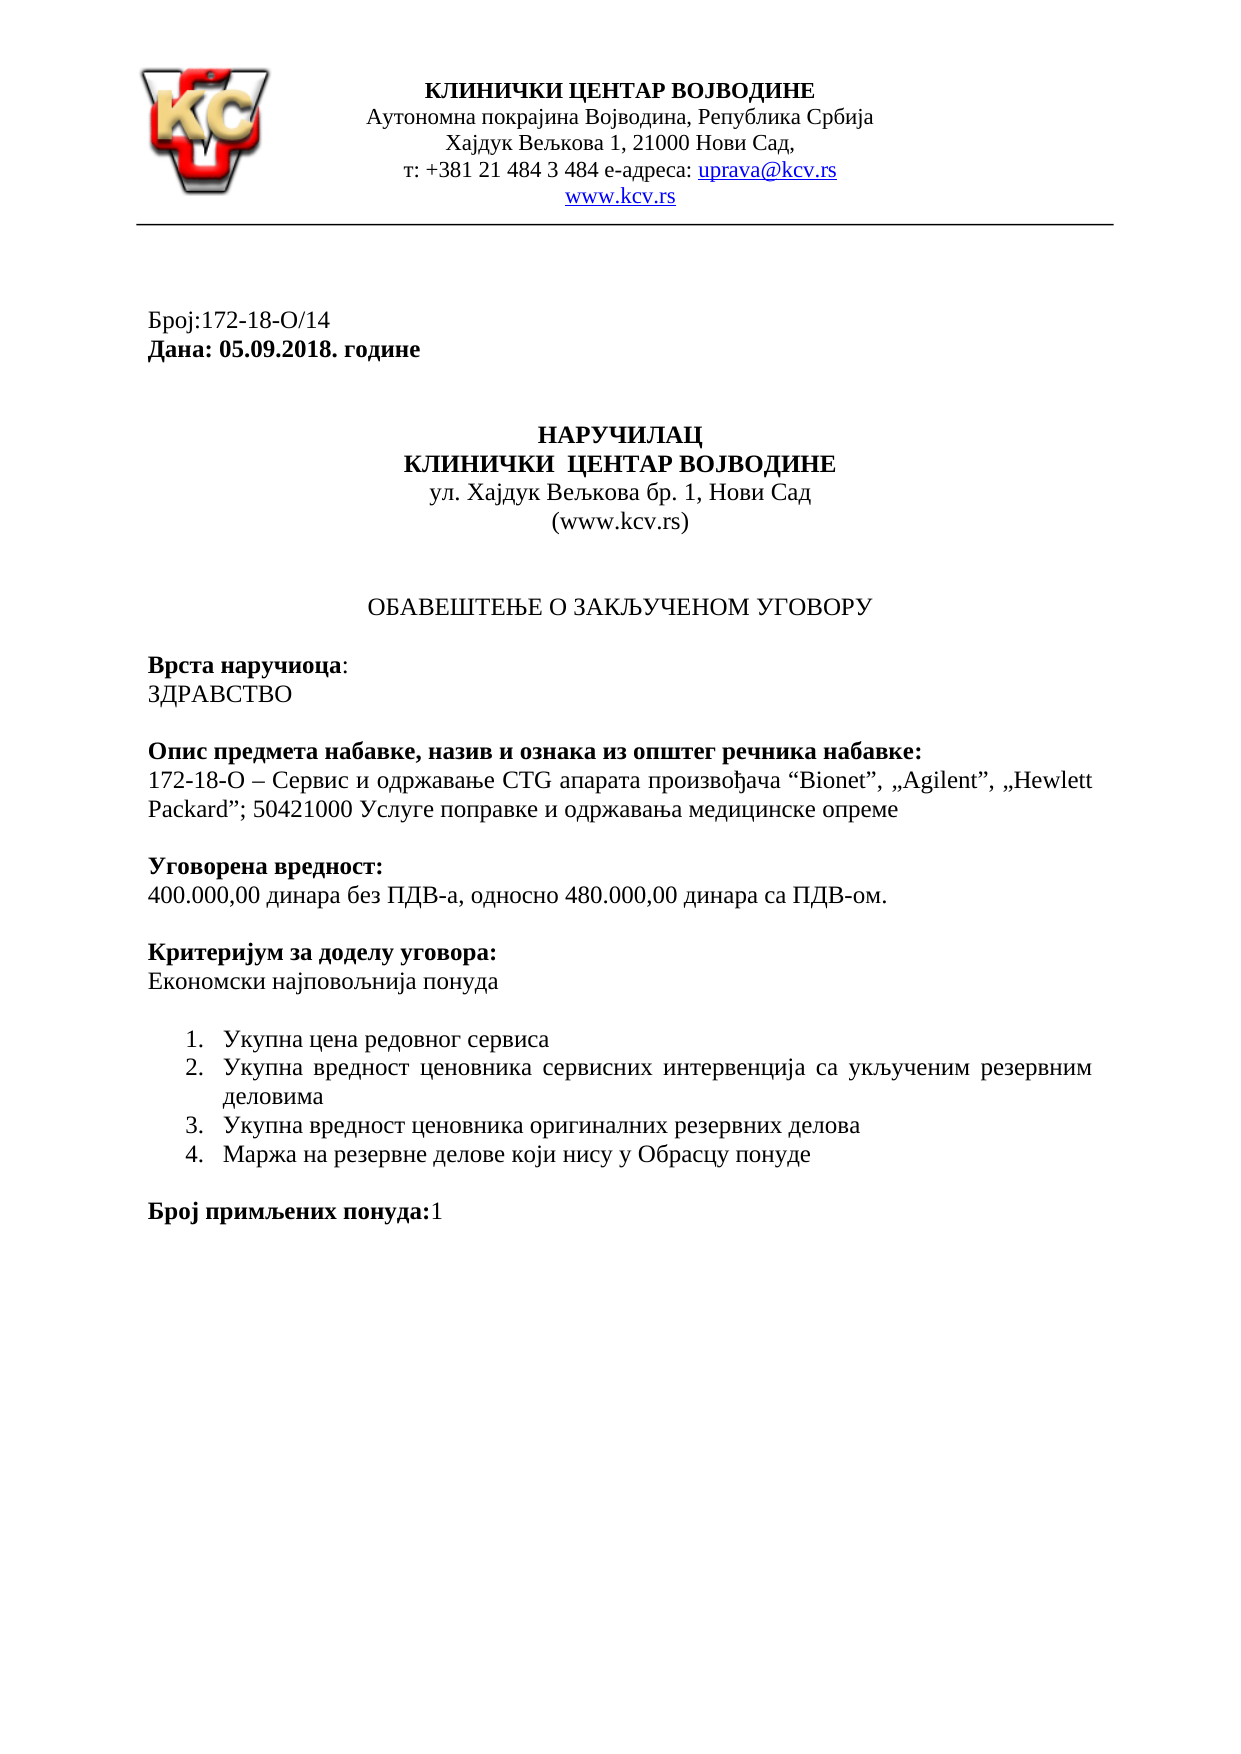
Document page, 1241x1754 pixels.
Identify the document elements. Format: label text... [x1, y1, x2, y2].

text Уговорена вредност: [148, 851, 1092, 880]
list Укупна цена редовног сервиса [185, 1024, 1092, 1052]
subtitle НАРУЧИЛАЦ [148, 420, 1092, 449]
subtitle Број:172-18-О/14 [148, 305, 1092, 334]
text Врста наручиоца: [148, 650, 1092, 679]
text Критеријум за доделу уговора: [148, 937, 1092, 966]
list Укупна вредност ценовника оригиналних резервних делова [185, 1110, 1092, 1139]
text (www.kcv.rs) [148, 506, 1092, 535]
text Дана: 05.09.2018. године [148, 334, 1092, 362]
list Маржа на резервне делове који нису у Обрасцу понуде [185, 1139, 1092, 1167]
list Укупна вредност ценовника сервисних интервенција са укљученим резервним деловима [185, 1052, 1092, 1110]
text Опис предмета набавке, назив и ознака из општег речника набавке: [148, 736, 1092, 765]
text 400.000,00 динара без ПДВ-а, односно 480.000,00 динара са ПДВ-ом. [148, 880, 1092, 909]
text ул. Хајдук Вељкова бр. 1, Нови Сад [148, 477, 1092, 506]
text Број примљених понуда:1 [148, 1196, 1092, 1225]
subtitle КЛИНИЧКИ ЦЕНТАР ВОЈВОДИНЕ [148, 449, 1092, 477]
picture [137, 65, 274, 196]
text ОБАВЕШТЕЊЕ О ЗАКЉУЧЕНОМ УГОВОРУ [148, 592, 1092, 621]
text ЗДРАВСТВО [148, 679, 1092, 707]
text 172-18-O – Сервис и одржавање CTG апарата произвођача “Bionet”, „Agilent”, „Hewlett Packard”; 50421000 Услуге поправке и одржавања медицинске опреме [148, 765, 1092, 822]
